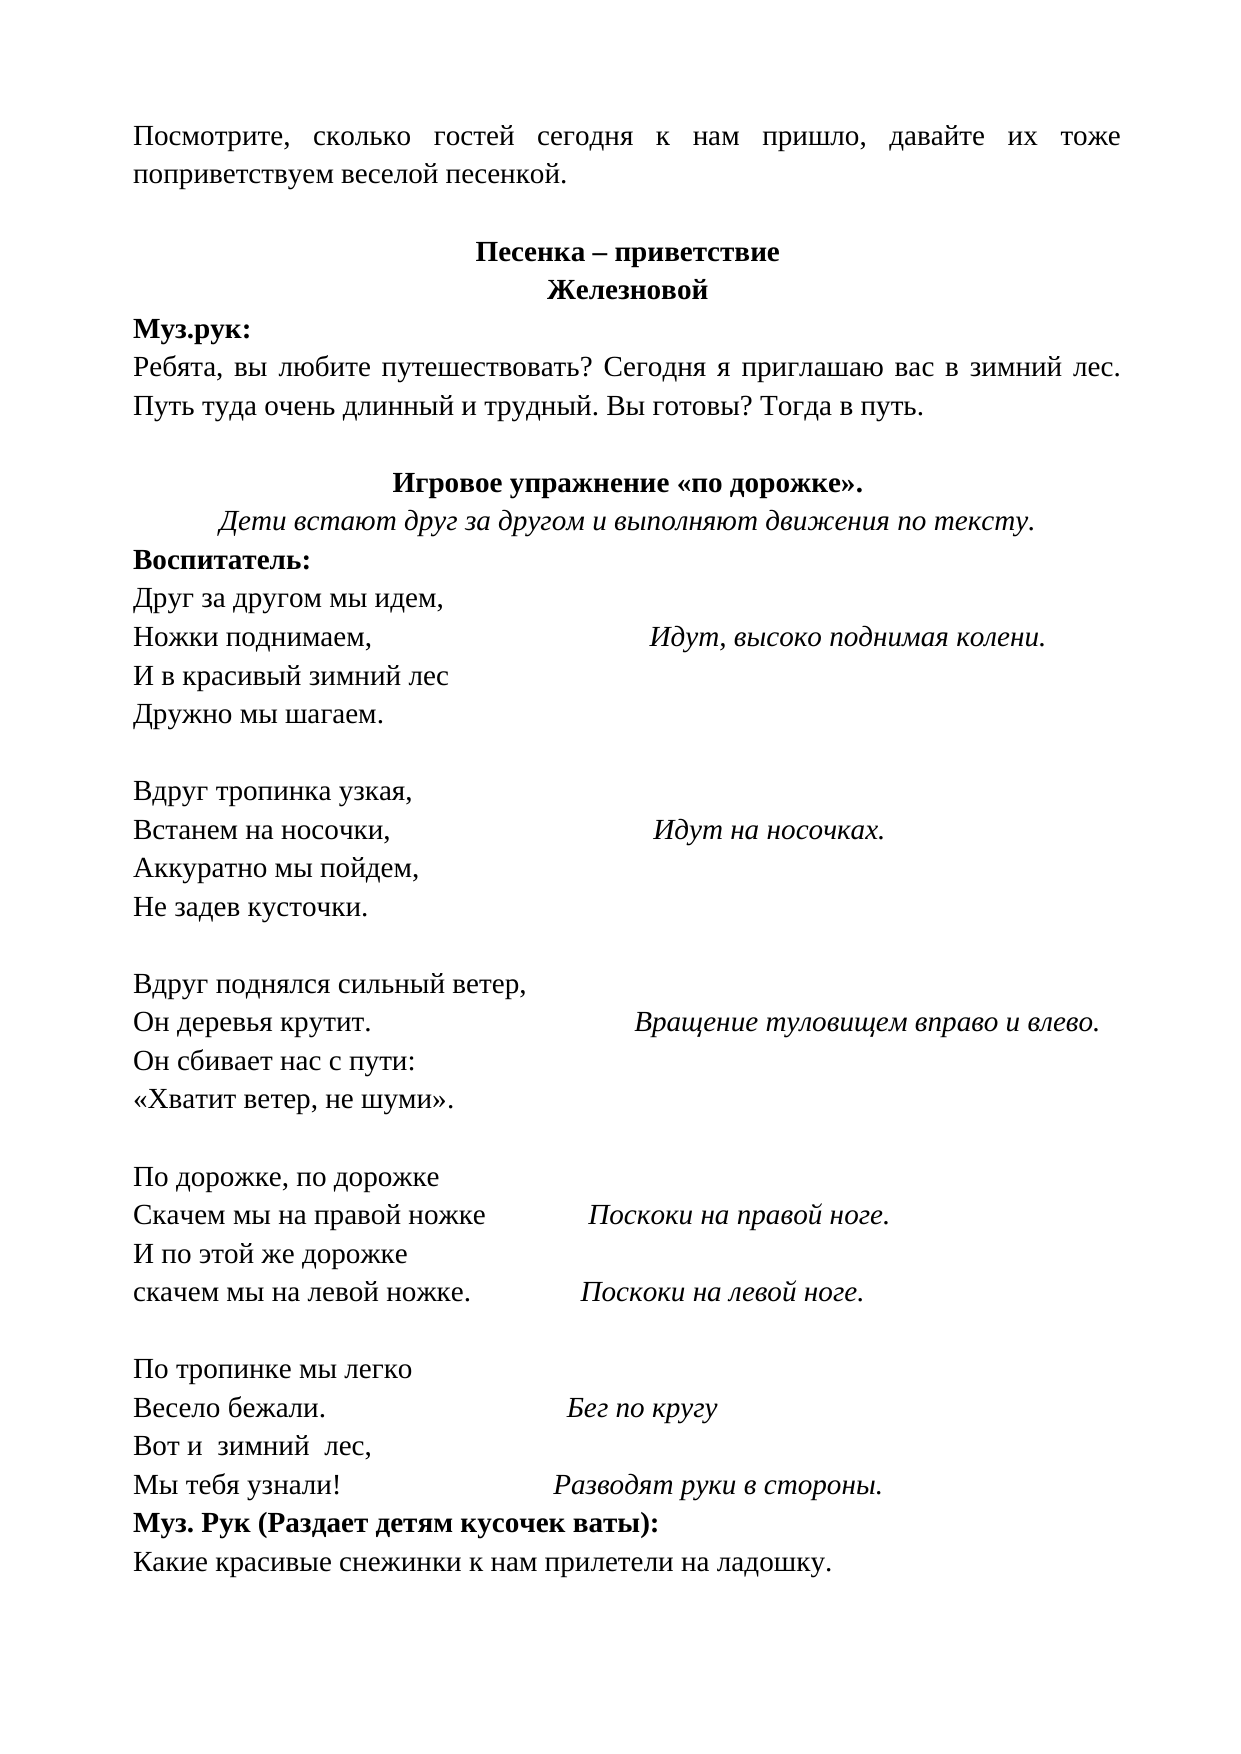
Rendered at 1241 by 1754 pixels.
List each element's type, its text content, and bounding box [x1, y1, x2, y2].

text Друг за другом мы идем, [133, 581, 1122, 614]
text Не задев кусточки. [133, 889, 1122, 922]
text По тропинке мы легко [133, 1351, 1122, 1385]
text Вдруг поднялся сильный ветер, [133, 966, 1122, 999]
text И по этой же дорожке [133, 1236, 1122, 1269]
text Вот и зимний лес, [133, 1428, 1122, 1462]
text По дорожке, по дорожке [133, 1159, 1122, 1192]
text Вдруг тропинка узкая, [133, 773, 1122, 807]
text «Хватит ветер, не шуми». [133, 1082, 1122, 1115]
text Воспитатель: [133, 542, 1122, 576]
text Игровое упражнение «по дорожке». [133, 465, 1122, 498]
text Встанем на носочки, Идут на носочках. [133, 812, 1122, 845]
text Скачем мы на правой ножке Поскоки на правой ноге. [133, 1197, 1122, 1231]
text Он деревья крутит. Вращение туловищем вправо и влево. [133, 1004, 1122, 1038]
text Дружно мы шагаем. [133, 696, 1122, 730]
text И в красивый зимний лес [133, 658, 1122, 691]
text скачем мы на левой ножке. Поскоки на левой ноге. [133, 1274, 1122, 1308]
text Мы тебя узнали! Разводят руки в стороны. [133, 1467, 1122, 1501]
text Ребята, вы любите путешествовать? Сегодня я приглашаю вас в зимний лес. Путь туда очень длинный и трудный. Вы готовы? Тогда в путь. [133, 349, 1122, 421]
text Аккуратно мы пойдем, [133, 850, 1122, 884]
text Посмотрите, сколько гостей сегодня к нам пришло, давайте их тоже поприветствуем веселой песенкой. [133, 118, 1122, 190]
text Какие красивые снежинки к нам прилетели на ладошку. [133, 1544, 1122, 1578]
text Железновой [133, 272, 1122, 306]
text Он сбивает нас с пути: [133, 1043, 1122, 1077]
text Муз. Рук (Раздает детям кусочек ваты): [133, 1506, 1122, 1539]
text Дети встают друг за другом и выполняют движения по тексту. [133, 503, 1122, 537]
text Ножки поднимаем, Идут, высоко поднимая колени. [133, 619, 1122, 653]
text Весело бежали. Бег по кругу [133, 1390, 1122, 1423]
text Песенка – приветствие [133, 234, 1122, 267]
text Муз.рук: [133, 311, 1122, 344]
